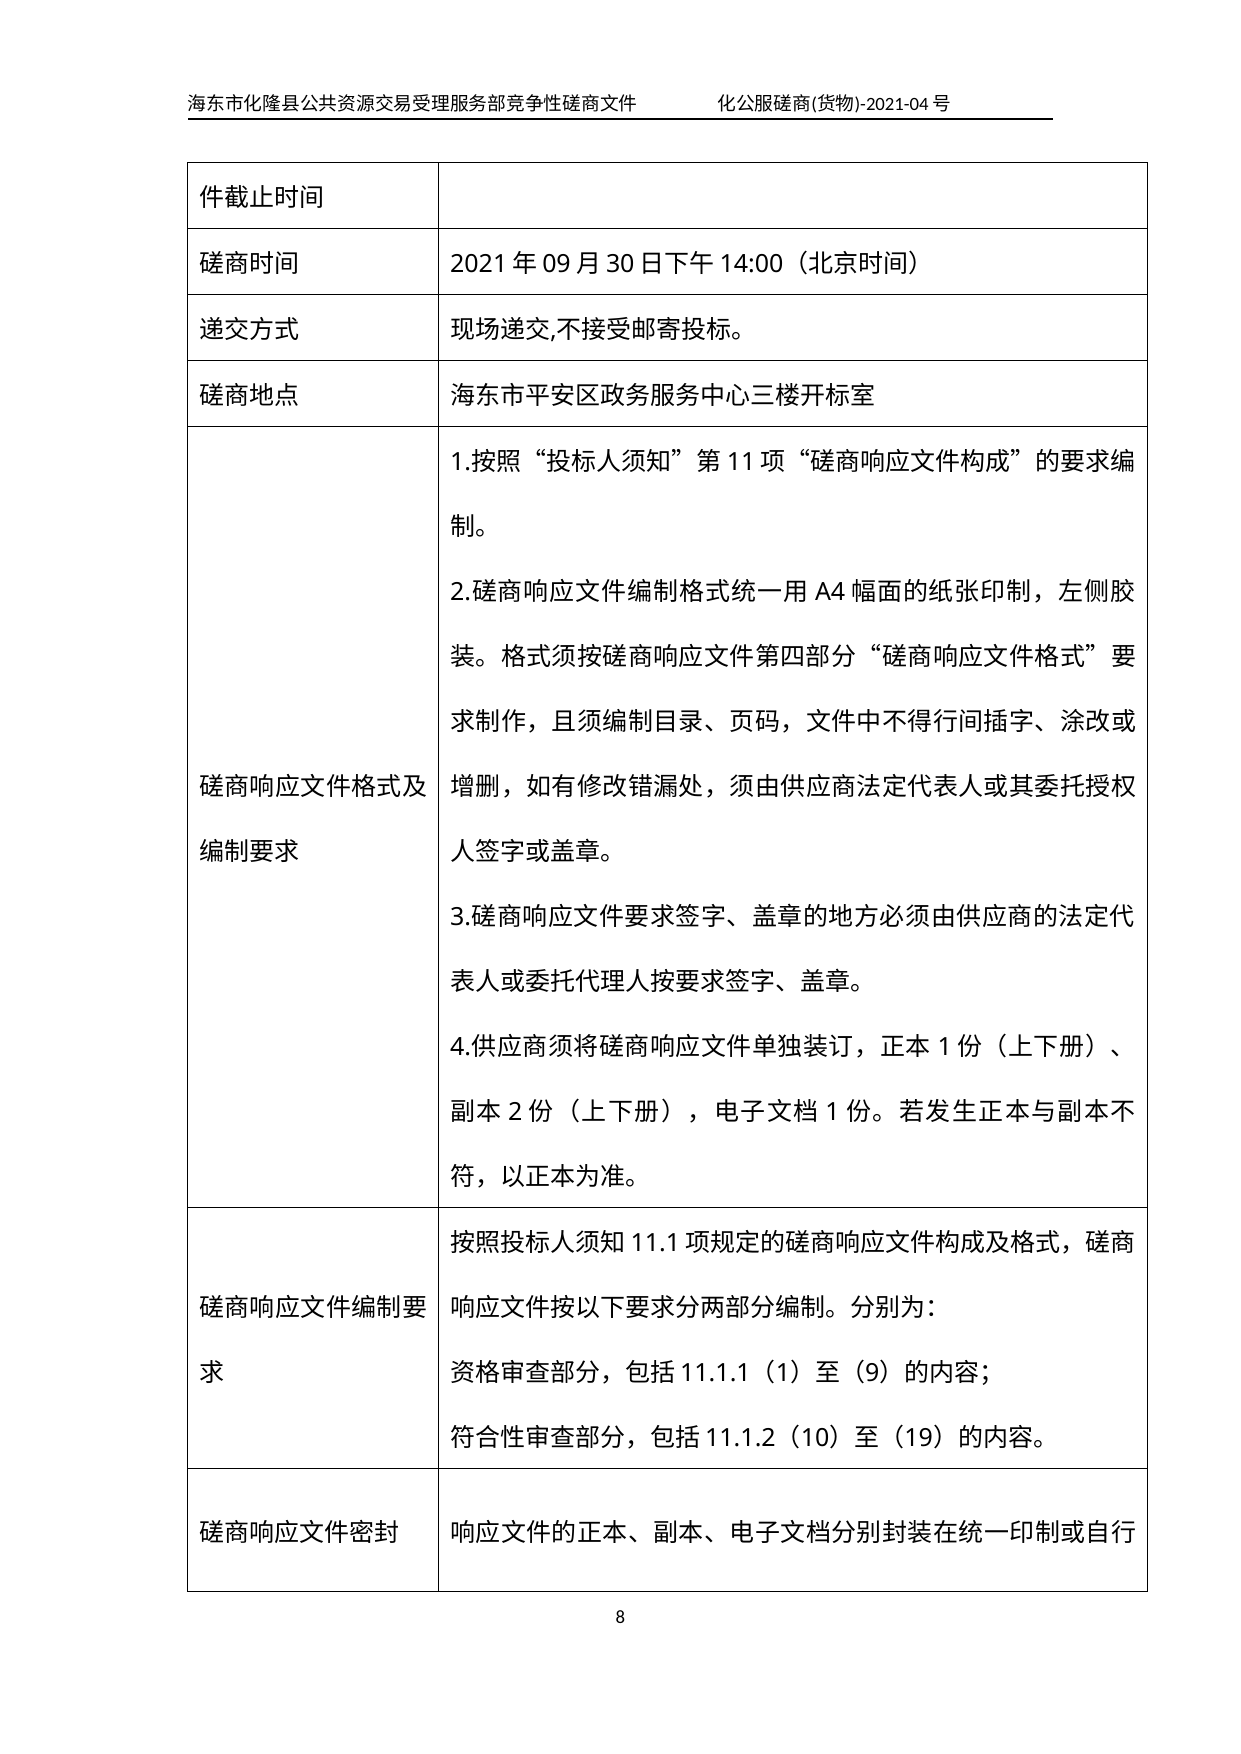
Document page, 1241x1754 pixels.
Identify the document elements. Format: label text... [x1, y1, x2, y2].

table_cell 提交首次磋商响应文件截止时间 [188, 163, 438, 228]
table_cell 磋商响应文件密封 [188, 1469, 438, 1591]
table_cell 海东市平安区政务服务中心三楼开标室 [439, 361, 1147, 426]
table_cell 磋商响应文件编制要求 [188, 1208, 438, 1468]
table_cell 磋商响应文件格式及编制要求 [188, 427, 438, 1207]
table_cell 磋商时间 [188, 229, 438, 294]
table_cell 2021年09月30日下午14:00（北京时间） [439, 229, 1147, 294]
table_cell 按照投标人须知11.1项规定的磋商响应文件构成及格式，磋商响应文件按以下要求分两部分编制。分别为： 资格审查部分，包括11.1.1（1）至（9）的内容； 符合性审查部分，包括11.1.2（10）至（19）的内容。 [439, 1208, 1147, 1468]
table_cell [439, 163, 1147, 228]
table_cell 1.按照“投标人须知”第11项“磋商响应文件构成”的要求编制。 2.磋商响应文件编制格式统一用A4幅面的纸张印制，左侧胶装。格式须按磋商响应文件第四部分“磋商响应文件格式”要求制作，且须编制目录、页码，文件中不得行间插字、涂改或增删，如有修改错漏处，须由供应商法定代表人或其委托授权人签字或盖章。 3.磋商响应文件要求签字、盖章的地方必须由供应商的法定代表人或委托代理人按要求签字、盖章。 4.供应商须将磋商响应文件单独装订，正本1份（上下册）、副本2份（上下册），电子文档1份。若发生正本与副本不符，以正本为准。 [439, 427, 1147, 1207]
table_cell 现场递交,不接受邮寄投标。 [439, 295, 1147, 360]
table_cell 磋商地点 [188, 361, 438, 426]
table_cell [439, 1469, 1147, 1591]
table_cell 递交方式 [188, 295, 438, 360]
